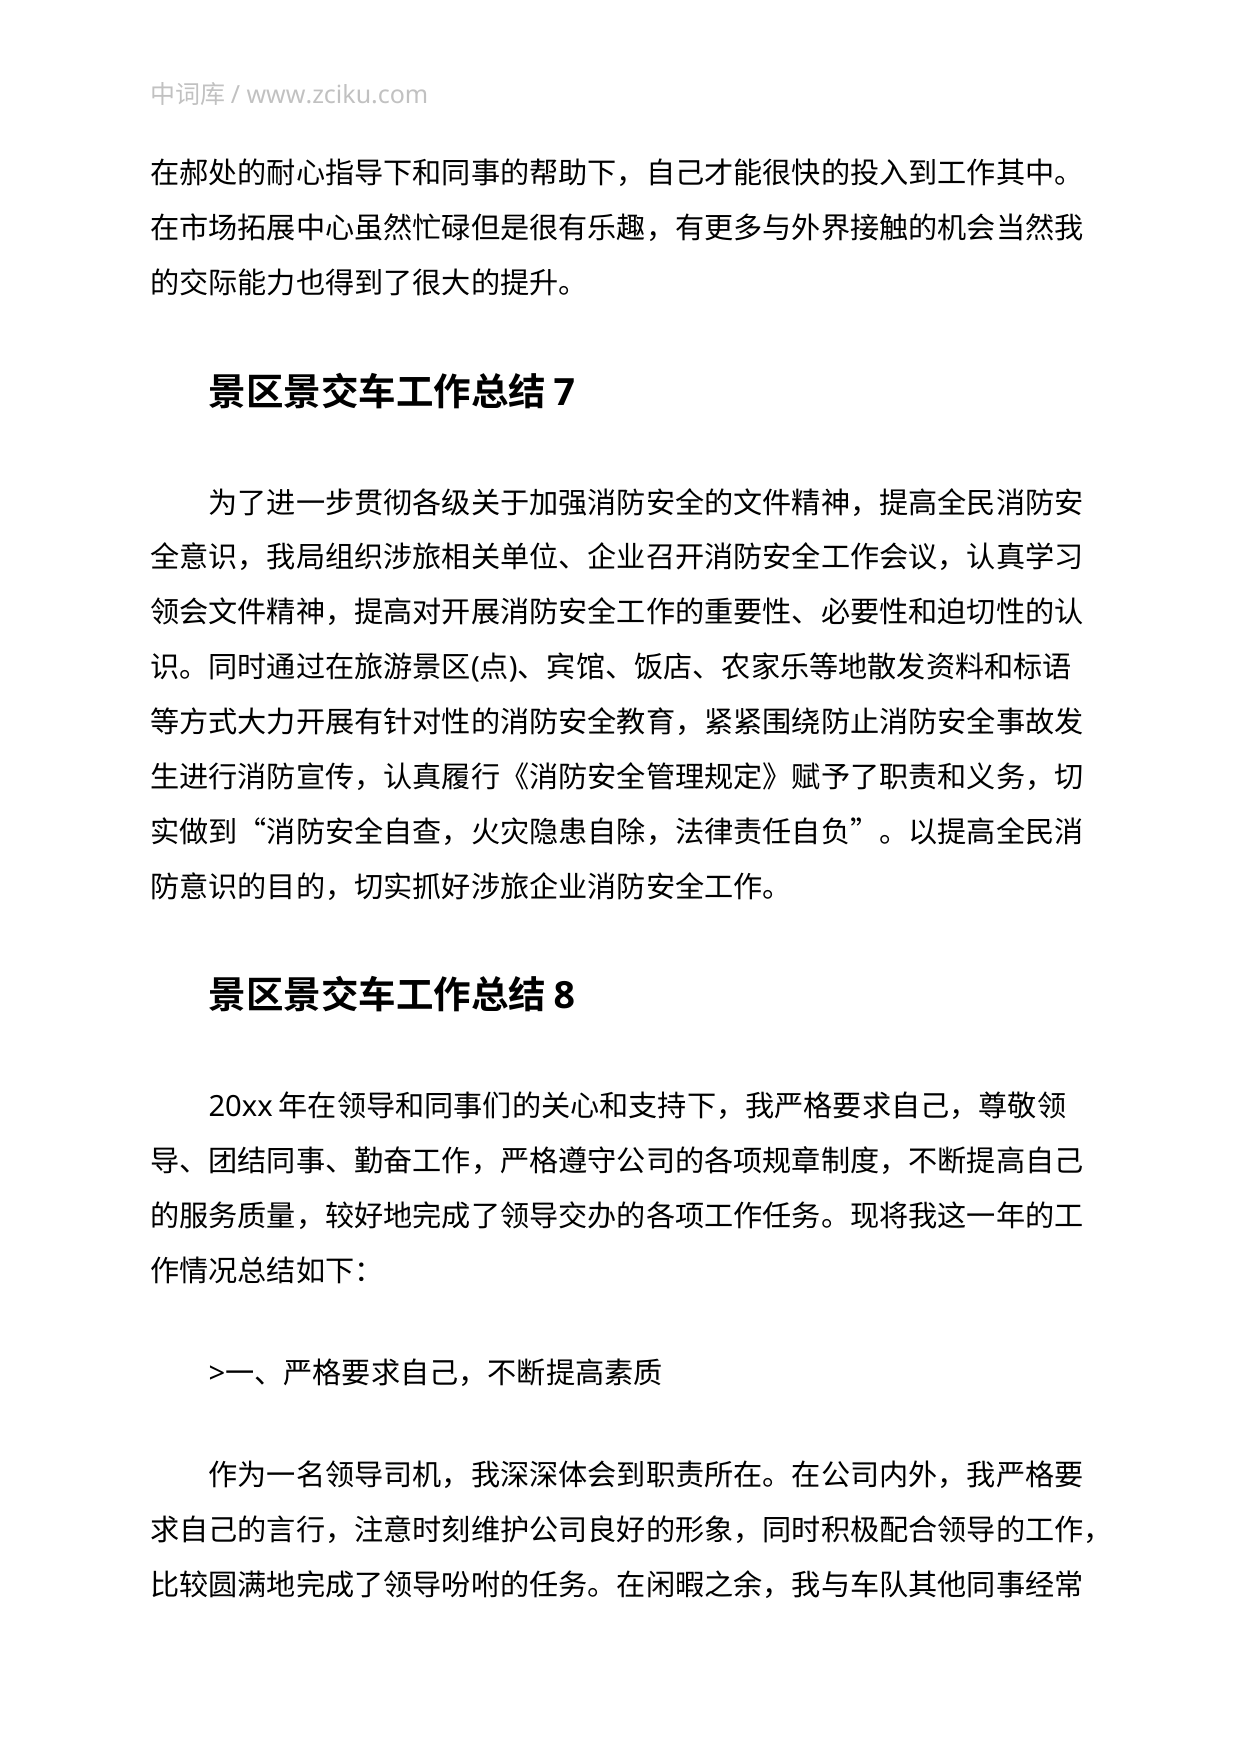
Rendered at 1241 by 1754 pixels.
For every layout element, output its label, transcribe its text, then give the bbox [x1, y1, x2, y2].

text 为了进一步贯彻各级关于加强消防安全的文件精神，提高全民消防安全意识，我局组织涉旅相关单位、企业召开消防安全工作会议，认真学习领会文件精神，提高对开展消防安全工作的重要性、必要性和迫切性的认识。同时通过在旅游景区(点)、宾馆、饭店、农家乐等地散发资料和标语等方式大力开展有针对性的消防安全教育，紧紧围绕防止消防安全事故发生进行消防宣传，认真履行《消防安全管理规定》赋予了职责和义务，切实做到“消防安全自查，火灾隐患自除，法律责任自负”。以提高全民消防意识的目的，切实抓好涉旅企业消防安全工作。 [150, 479, 1090, 906]
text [150, 1451, 1090, 1603]
text 景区景交车工作总结8 [150, 965, 1090, 1020]
text 20xx年在领导和同事们的关心和支持下，我严格要求自己，尊敬领导、团结同事、勤奋工作，严格遵守公司的各项规章制度，不断提高自己的服务质量，较好地完成了领导交办的各项工作任务。现将我这一年的工作情况总结如下： [150, 1083, 1090, 1290]
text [150, 150, 1090, 302]
text >一、严格要求自己，不断提高素质 [150, 1349, 1090, 1392]
text 景区景交车工作总结7 [150, 362, 1090, 416]
